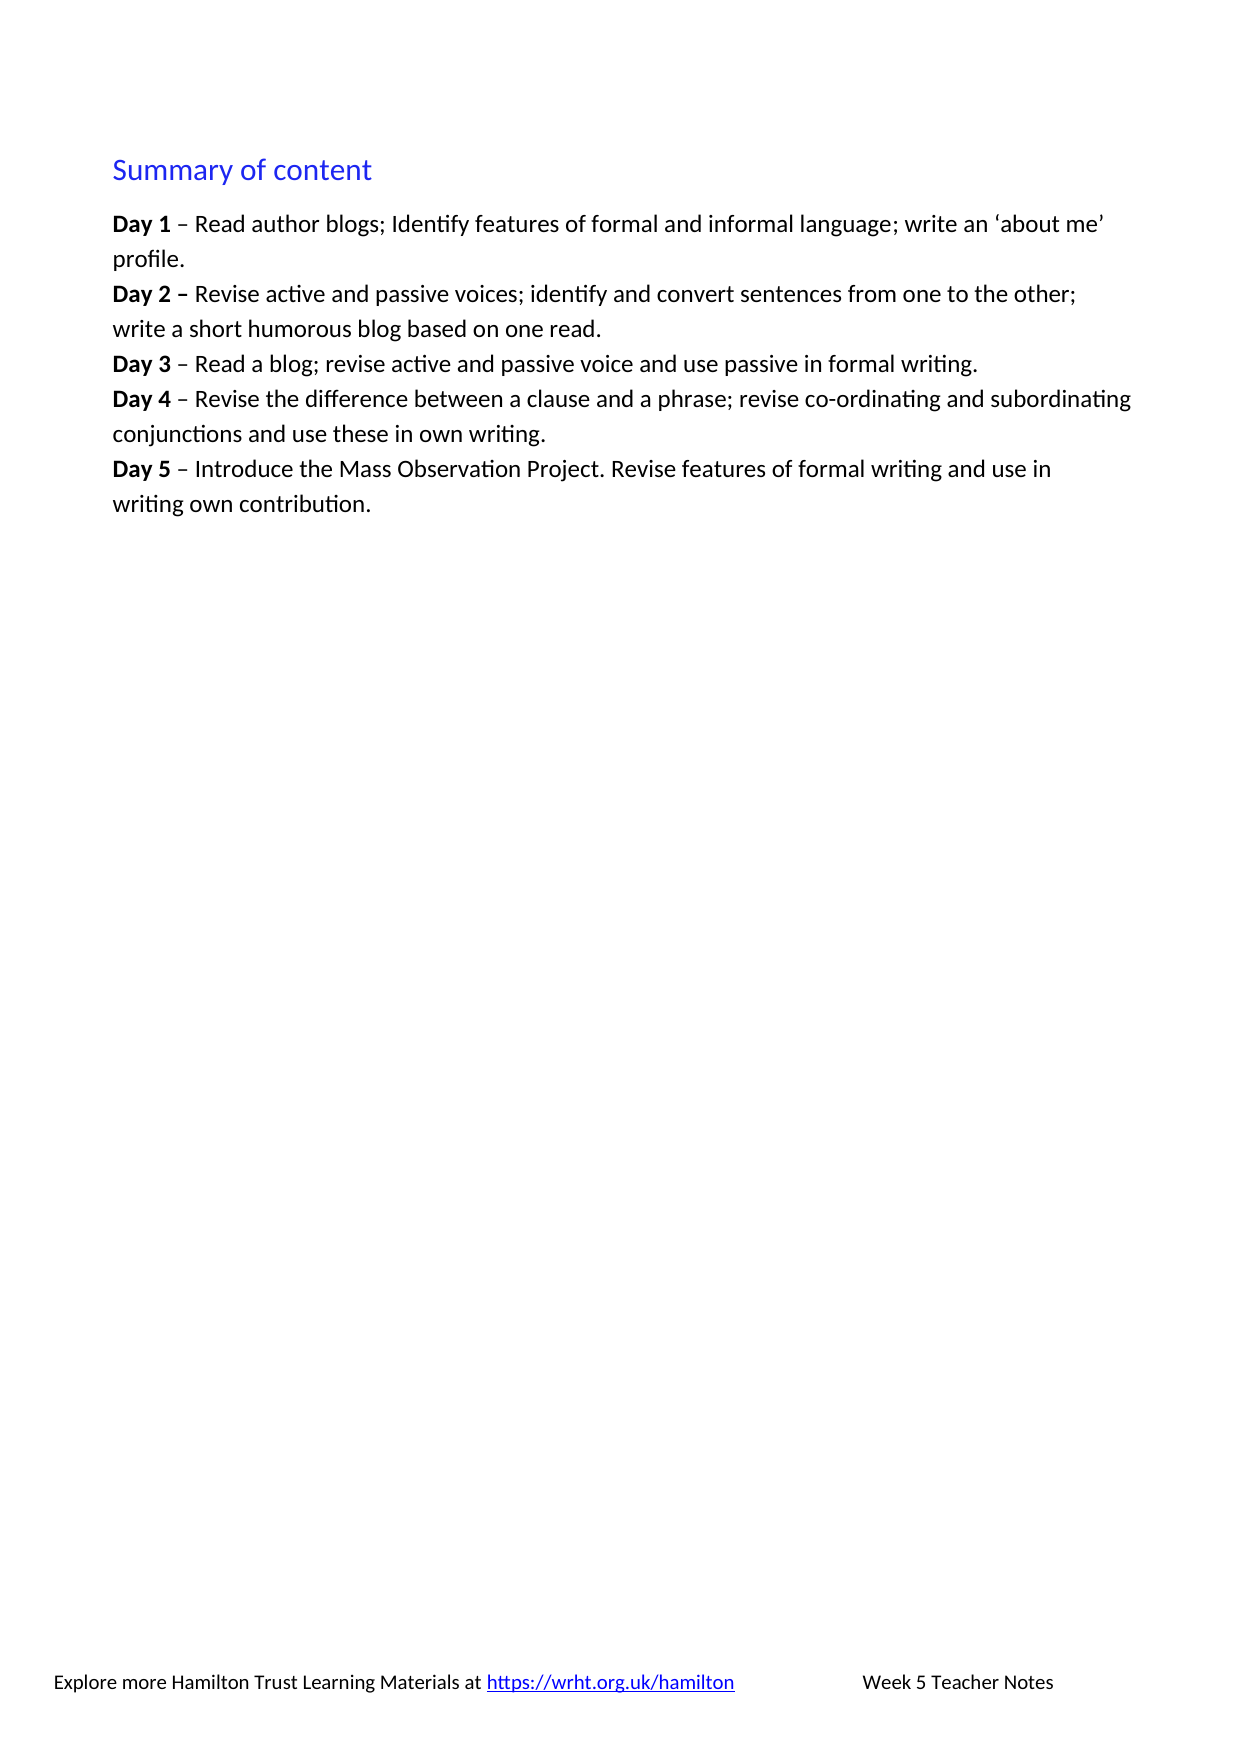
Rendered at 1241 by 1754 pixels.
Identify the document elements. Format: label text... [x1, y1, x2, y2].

text Day 1 – Read author blogs; Identify features of formal and informal language; write an ‘about me’ profile. [112, 208, 1128, 273]
text Summary of content [112, 150, 1128, 188]
text Day 2 – Revise active and passive voices; identify and convert sentences from one to the other; write a short humorous blog based on one read. [112, 278, 1128, 343]
text Day 3 – Read a blog; revise active and passive voice and use passive in formal writing. [112, 348, 1128, 378]
text Day 5 – Introduce the Mass Observation Project. Revise features of formal writing and use in writing own contribution. [112, 453, 1128, 518]
text Day 4 – Revise the difference between a clause and a phrase; revise co-ordinating and subordinating conjunctions and use these in own writing. [112, 383, 1147, 448]
